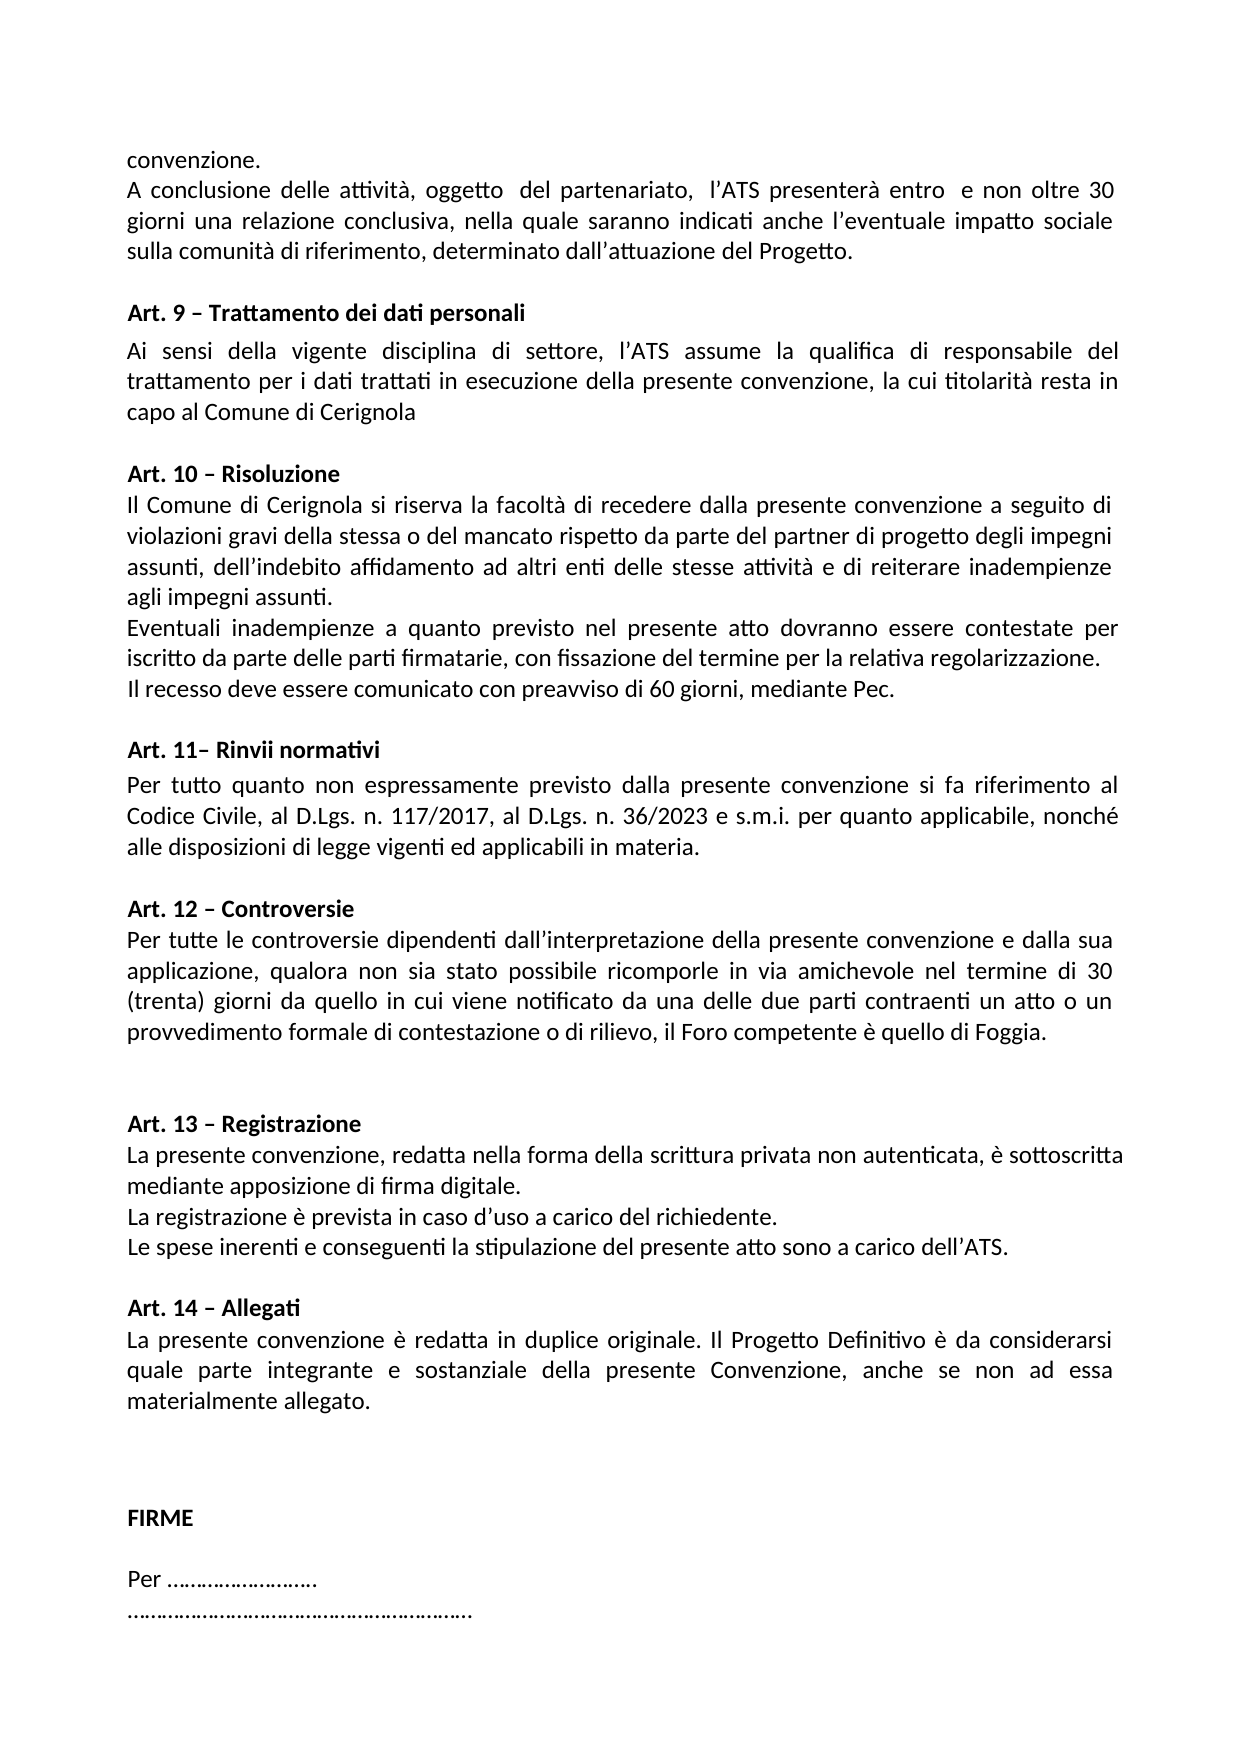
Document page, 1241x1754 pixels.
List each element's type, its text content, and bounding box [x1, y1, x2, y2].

subtitle Art. 9 – Trattamento dei dati personali [127, 297, 1138, 328]
text Il Comune di Cerignola si riserva la facoltà di recedere dalla presente convenzione a seguito di violazioni gravi della stessa o del mancato rispetto da parte del partner di progetto degli impegni assunti, dell’indebito affidamento ad altri enti delle stesse attività e di reiterare inadempienze agli impegni assunti. [127, 490, 1114, 612]
text Per tutto quanto non espressamente previsto dalla presente convenzione si fa riferimento al Codice Civile, al D.Lgs. n. 117/2017, al D.Lgs. n. 36/2023 e s.m.i. per quanto applicabile, nonché alle disposizioni di legge vigenti ed applicabili in materia. [127, 770, 1120, 861]
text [127, 144, 1120, 174]
text La presente convenzione, redatta nella forma della scrittura privata non autenticata, è sottoscritta mediante apposizione di firma digitale. [127, 1139, 1138, 1201]
subtitle Art. 14 – Allegati [127, 1293, 1138, 1323]
subtitle Art. 11– Rinvii normativi [127, 734, 1138, 765]
text Per tutte le controversie dipendenti dall’interpretazione della presente convenzione e dalla sua applicazione, qualora non sia stato possibile ricomporle in via amichevole nel termine di 30 (trenta) giorni da quello in cui viene notificato da una delle due parti contraenti un atto o un provvedimento formale di contestazione o di rilievo, il Foro competente è quello di Foggia. [127, 924, 1114, 1046]
text Il recesso deve essere comunicato con preavviso di 60 giorni, mediante Pec. [127, 673, 1138, 703]
text …………………………………………………… [127, 1594, 1138, 1624]
text Eventuali inadempienze a quanto previsto nel presente atto dovranno essere contestate per iscritto da parte delle parti firmatarie, con fissazione del termine per la relativa regolarizzazione. [127, 612, 1120, 673]
subtitle Art. 10 – Risoluzione [127, 458, 1138, 489]
text La registrazione è prevista in caso d’uso a carico del richiedente. [127, 1201, 1138, 1231]
subtitle FIRME [127, 1502, 1138, 1533]
text Per …………………….. [127, 1563, 1138, 1594]
text Ai sensi della vigente disciplina di settore, l’ATS assume la qualifica di responsabile del trattamento per i dati trattati in esecuzione della presente convenzione, la cui titolarità resta in capo al Comune di Cerignola [127, 335, 1120, 427]
subtitle Art. 12 – Controversie [127, 893, 1138, 923]
text A conclusione delle attività, oggetto del partenariato, l’ATS presenterà entro e non oltre 30 giorni una relazione conclusiva, nella quale saranno indicati anche l’eventuale impatto sociale sulla comunità di riferimento, determinato dall’attuazione del Progetto. [127, 174, 1114, 266]
text La presente convenzione è redatta in duplice originale. Il Progetto Definitivo è da considerarsi quale parte integrante e sostanziale della presente Convenzione, anche se non ad essa materialmente allegato. [127, 1324, 1113, 1415]
text Le spese inerenti e conseguenti la stipulazione del presente atto sono a carico dell’ATS. [127, 1231, 1138, 1262]
subtitle Art. 13 – Registrazione [127, 1108, 1138, 1139]
